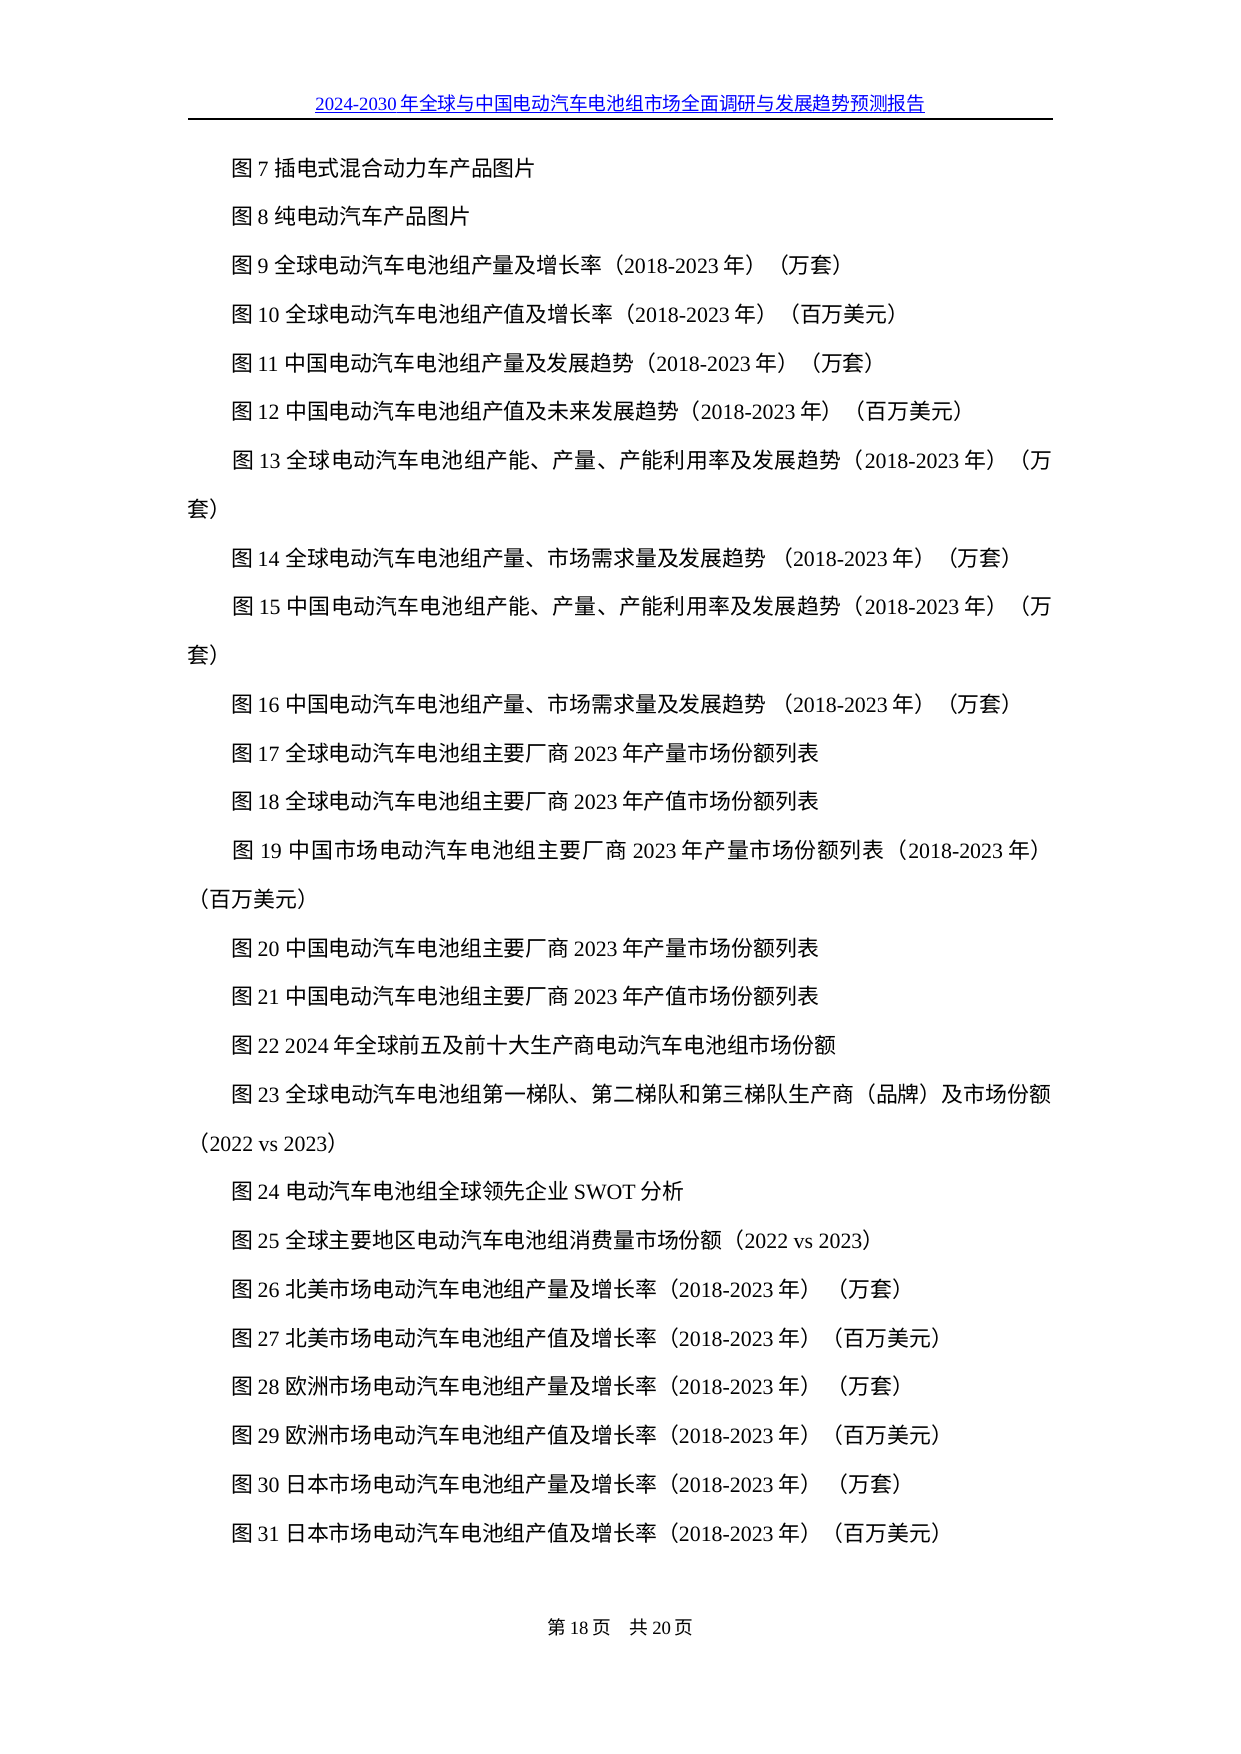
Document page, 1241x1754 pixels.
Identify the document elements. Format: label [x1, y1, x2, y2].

text [187, 150, 1053, 1548]
